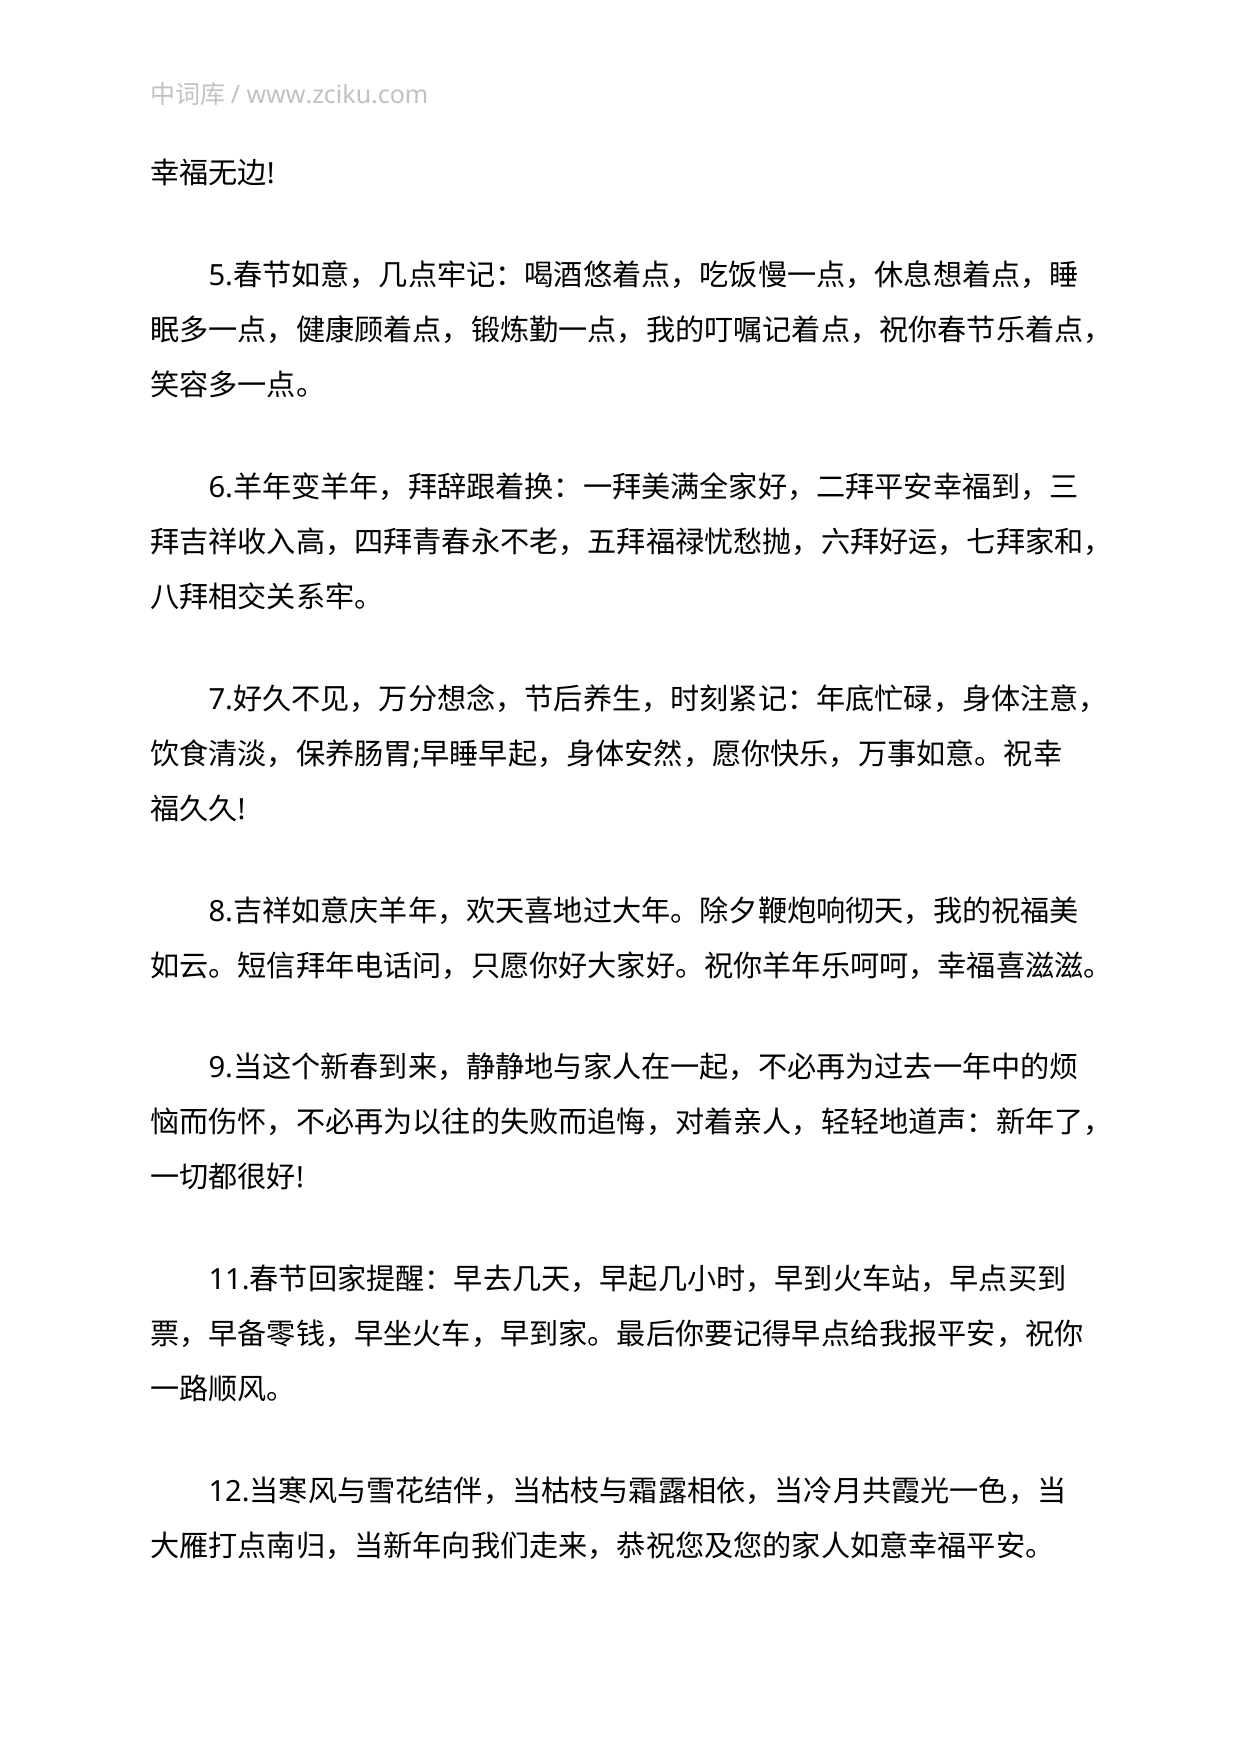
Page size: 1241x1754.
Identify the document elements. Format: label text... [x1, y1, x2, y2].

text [150, 150, 1090, 192]
text 8.吉祥如意庆羊年，欢天喜地过大年。除夕鞭炮响彻天，我的祝福美如云。短信拜年电话问，只愿你好大家好。祝你羊年乐呵呵，幸福喜滋滋。 [150, 887, 1090, 984]
text 11.春节回家提醒：早去几天，早起几小时，早到火车站，早点买到票，早备零钱，早坐火车，早到家。最后你要记得早点给我报平安，祝你一路顺风。 [150, 1256, 1090, 1408]
text 9.当这个新春到来，静静地与家人在一起，不必再为过去一年中的烦恼而伤怀，不必再为以往的失败而追悔，对着亲人，轻轻地道声：新年了，一切都很好! [150, 1044, 1090, 1196]
text 5.春节如意，几点牢记：喝酒悠着点，吃饭慢一点，休息想着点，睡眠多一点，健康顾着点，锻炼勤一点，我的叮嘱记着点，祝你春节乐着点，笑容多一点。 [150, 252, 1090, 404]
text 6.羊年变羊年，拜辞跟着换：一拜美满全家好，二拜平安幸福到，三拜吉祥收入高，四拜青春永不老，五拜福禄忧愁抛，六拜好运，七拜家和，八拜相交关系牢。 [150, 464, 1090, 616]
text 7.好久不见，万分想念，节后养生，时刻紧记：年底忙碌，身体注意，饮食清淡，保养肠胃;早睡早起，身体安然，愿你快乐，万事如意。祝幸福久久! [150, 675, 1090, 828]
text 12.当寒风与雪花结伴，当枯枝与霜露相依，当冷月共霞光一色，当大雁打点南归，当新年向我们走来，恭祝您及您的家人如意幸福平安。 [150, 1468, 1090, 1565]
